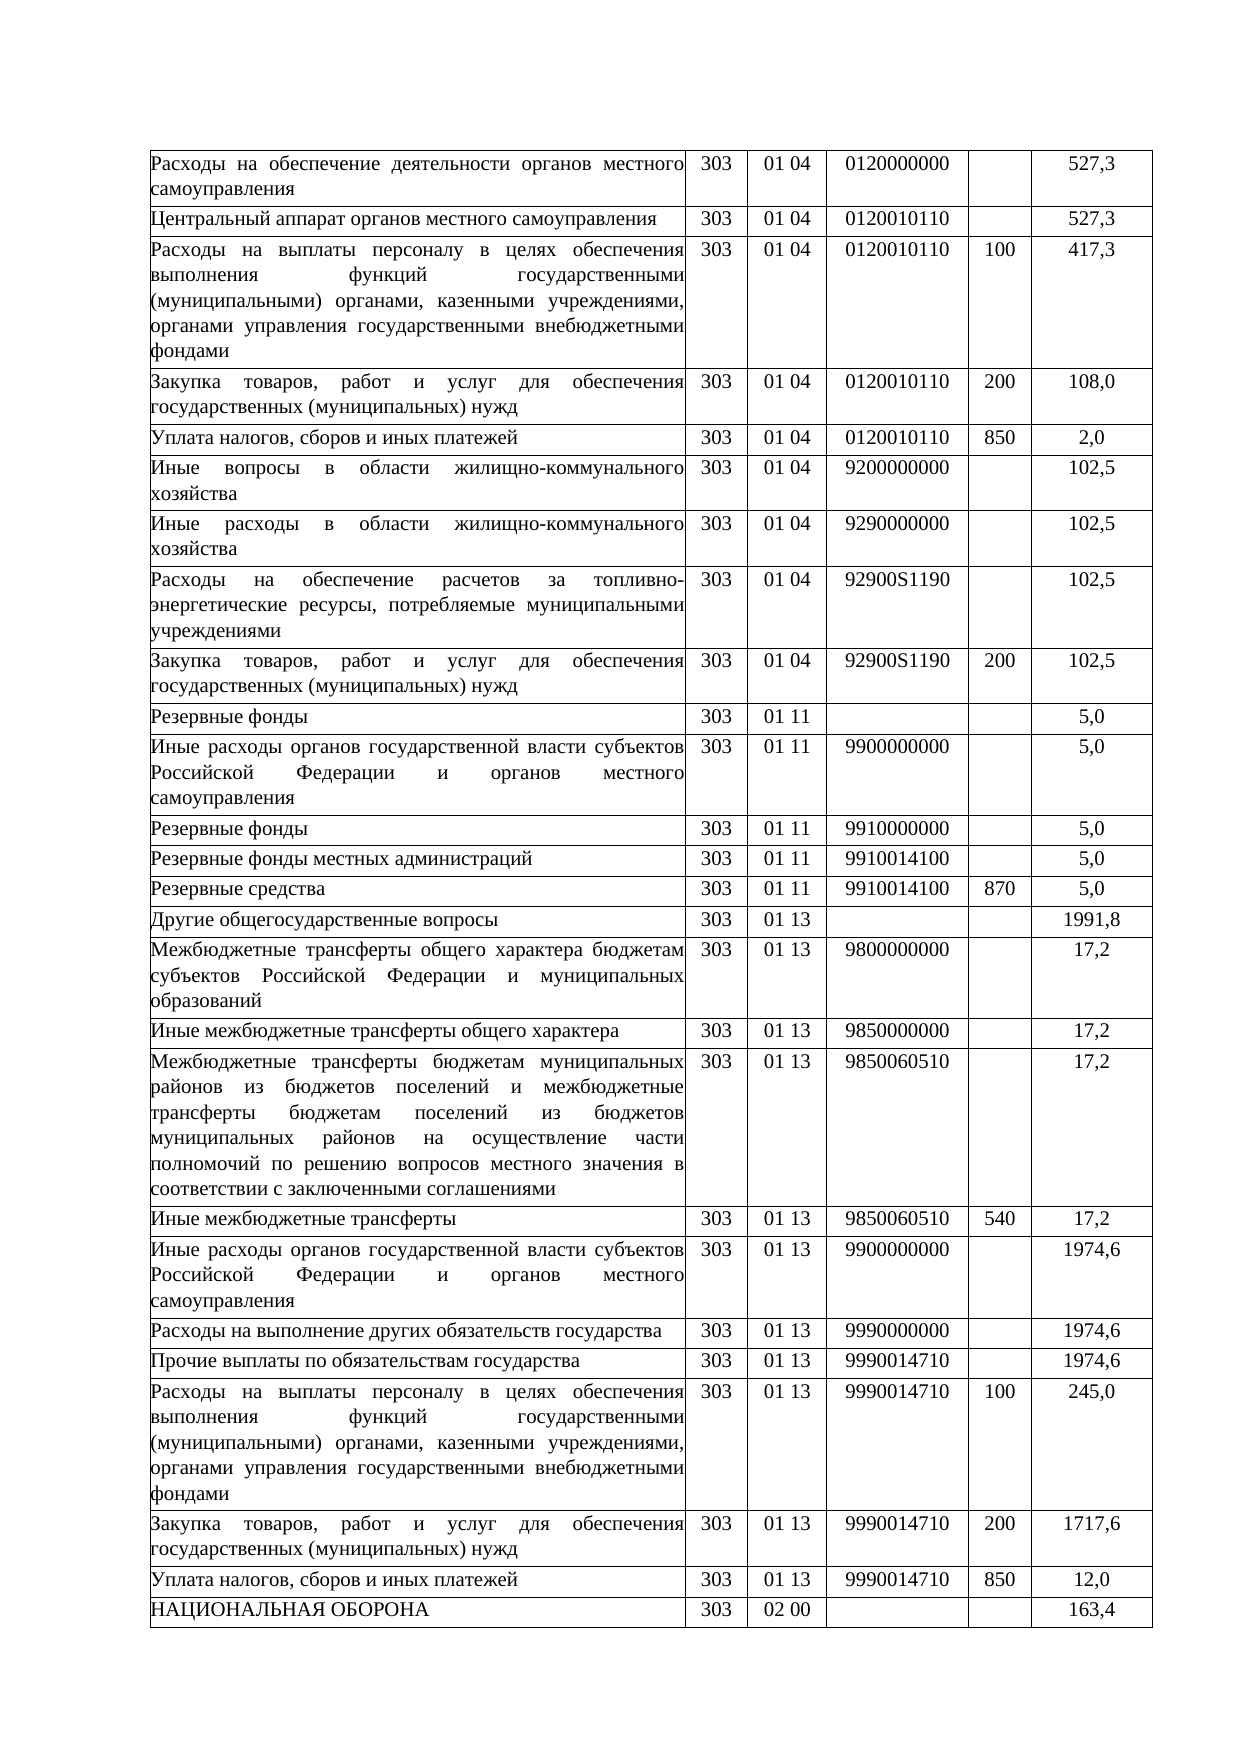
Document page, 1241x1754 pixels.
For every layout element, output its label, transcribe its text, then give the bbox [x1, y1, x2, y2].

table_cell Иные межбюджетные трансферты [151, 1207, 685, 1236]
table_cell 303 [686, 207, 747, 236]
table_cell [969, 735, 1031, 815]
table_cell Резервные фонды местных администраций [151, 846, 685, 876]
table_cell 303 [686, 369, 747, 424]
table_cell 0120010110 [827, 237, 968, 368]
table_cell [969, 1598, 1031, 1627]
table_cell Иные расходы в области жилищно-коммунального хозяйства [151, 511, 685, 566]
table_cell 163,4 [1032, 1598, 1152, 1627]
table_cell 01 04 [748, 207, 826, 236]
table_cell 1974,6 [1032, 1237, 1152, 1317]
table_cell Резервные фонды [151, 816, 685, 845]
table_cell 9200000000 [827, 456, 968, 510]
table_cell 01 13 [748, 907, 826, 937]
table_cell 5,0 [1032, 735, 1152, 815]
table_cell 102,5 [1032, 456, 1152, 510]
table_cell 9990014710 [827, 1511, 968, 1566]
table_cell 9900000000 [827, 1237, 968, 1317]
table_cell [827, 1598, 968, 1627]
table_cell 102,5 [1032, 649, 1152, 703]
table_cell 01 04 [748, 369, 826, 424]
table_cell 01 13 [748, 1049, 826, 1206]
table_cell 527,3 [1032, 151, 1152, 206]
table_cell [969, 567, 1031, 647]
table_cell [969, 846, 1031, 876]
table_cell 9850060510 [827, 1049, 968, 1206]
table_cell 01 04 [748, 511, 826, 566]
table_cell 5,0 [1032, 877, 1152, 906]
table_cell 303 [686, 938, 747, 1018]
table_cell [969, 907, 1031, 937]
table_cell 5,0 [1032, 846, 1152, 876]
table_cell Иные расходы органов государственной власти субъектов Российской Федерации и органов местного самоуправления [151, 1237, 685, 1317]
table_cell 17,2 [1032, 1207, 1152, 1236]
table_cell [969, 704, 1031, 734]
table_cell Центральный аппарат органов местного самоуправления [151, 207, 685, 236]
table_cell 01 13 [748, 1207, 826, 1236]
table_cell 303 [686, 704, 747, 734]
table_cell 01 04 [748, 567, 826, 647]
table_cell 9850000000 [827, 1019, 968, 1048]
table_cell Закупка товаров, работ и услуг для обеспечения государственных (муниципальных) нужд [151, 649, 685, 703]
table_cell [827, 907, 968, 937]
table_cell Резервные средства [151, 877, 685, 906]
table_cell 9290000000 [827, 511, 968, 566]
table_cell [969, 1349, 1031, 1378]
table_cell 303 [686, 907, 747, 937]
table_cell 303 [686, 151, 747, 206]
table_cell 9990000000 [827, 1319, 968, 1348]
table_cell 01 13 [748, 1237, 826, 1317]
table_cell 303 [686, 1349, 747, 1378]
table_cell НАЦИОНАЛЬНАЯ ОБОРОНА [151, 1598, 685, 1627]
table_cell 303 [686, 1511, 747, 1566]
table_cell Иные межбюджетные трансферты общего характера [151, 1019, 685, 1048]
table_cell 0120010110 [827, 207, 968, 236]
table_cell 102,5 [1032, 567, 1152, 647]
table_cell 200 [969, 369, 1031, 424]
table_cell 9910000000 [827, 816, 968, 845]
table_cell 12,0 [1032, 1567, 1152, 1597]
table_cell Межбюджетные трансферты бюджетам муниципальных районов из бюджетов поселений и межбюджетные трансферты бюджетам поселений из бюджетов муниципальных районов на осуществление части полномочий по решению вопросов местного значения в соответствии с заключенными соглашениями [151, 1049, 685, 1206]
table_cell 17,2 [1032, 938, 1152, 1018]
table_cell [827, 704, 968, 734]
table_cell 303 [686, 816, 747, 845]
table_cell 17,2 [1032, 1049, 1152, 1206]
table_cell [969, 151, 1031, 206]
table_cell 303 [686, 511, 747, 566]
table_cell 02 00 [748, 1598, 826, 1627]
table_cell 01 11 [748, 877, 826, 906]
table_cell 417,3 [1032, 237, 1152, 368]
table_cell [969, 207, 1031, 236]
table_cell 01 04 [748, 425, 826, 454]
table_cell 01 13 [748, 1019, 826, 1048]
table_cell 303 [686, 735, 747, 815]
table_cell 9990014710 [827, 1567, 968, 1597]
table_cell 303 [686, 425, 747, 454]
table_cell 303 [686, 649, 747, 703]
table_cell 9900000000 [827, 735, 968, 815]
table_cell [969, 816, 1031, 845]
table_cell 01 13 [748, 1567, 826, 1597]
table_cell 303 [686, 237, 747, 368]
table_cell 0120000000 [827, 151, 968, 206]
table_cell 100 [969, 1379, 1031, 1510]
table_cell [969, 938, 1031, 1018]
table_cell 303 [686, 456, 747, 510]
table_cell 303 [686, 877, 747, 906]
table_cell Межбюджетные трансферты общего характера бюджетам субъектов Российской Федерации и муниципальных образований [151, 938, 685, 1018]
table_cell 303 [686, 567, 747, 647]
table_cell 303 [686, 1319, 747, 1348]
table_cell Закупка товаров, работ и услуг для обеспечения государственных (муниципальных) нужд [151, 369, 685, 424]
table_cell 540 [969, 1207, 1031, 1236]
table_cell 01 13 [748, 938, 826, 1018]
table_cell 200 [969, 1511, 1031, 1566]
table_cell Закупка товаров, работ и услуг для обеспечения государственных (муниципальных) нужд [151, 1511, 685, 1566]
table_cell Расходы на обеспечение расчетов за топливно-энергетические ресурсы, потребляемые муниципальными учреждениями [151, 567, 685, 647]
table_cell 9850060510 [827, 1207, 968, 1236]
table_cell 108,0 [1032, 369, 1152, 424]
table_cell 9800000000 [827, 938, 968, 1018]
table_cell 1974,6 [1032, 1349, 1152, 1378]
table_cell 102,5 [1032, 511, 1152, 566]
table_cell 303 [686, 1207, 747, 1236]
table_cell 0120010110 [827, 425, 968, 454]
table_cell 01 13 [748, 1349, 826, 1378]
table_cell 01 13 [748, 1379, 826, 1510]
table_cell [969, 1019, 1031, 1048]
table_cell Резервные фонды [151, 704, 685, 734]
table_cell 850 [969, 1567, 1031, 1597]
table_cell 01 11 [748, 735, 826, 815]
table_cell 9990014710 [827, 1379, 968, 1510]
table_cell Иные расходы органов государственной власти субъектов Российской Федерации и органов местного самоуправления [151, 735, 685, 815]
table_cell 9990014710 [827, 1349, 968, 1378]
table_cell Уплата налогов, сборов и иных платежей [151, 425, 685, 454]
table_cell 303 [686, 1379, 747, 1510]
table_cell 0120010110 [827, 369, 968, 424]
table_cell 303 [686, 1019, 747, 1048]
table_cell 17,2 [1032, 1019, 1152, 1048]
table_cell 303 [686, 1567, 747, 1597]
table_cell 1991,8 [1032, 907, 1152, 937]
table_cell Расходы на обеспечение деятельности органов местного самоуправления [151, 151, 685, 206]
table_cell 01 13 [748, 1511, 826, 1566]
table_cell 100 [969, 237, 1031, 368]
table_cell 1974,6 [1032, 1319, 1152, 1348]
table_cell Иные вопросы в области жилищно-коммунального хозяйства [151, 456, 685, 510]
table_cell 200 [969, 649, 1031, 703]
table_cell Расходы на выполнение других обязательств государства [151, 1319, 685, 1348]
table_cell 303 [686, 1598, 747, 1627]
table_cell 2,0 [1032, 425, 1152, 454]
table_cell 1717,6 [1032, 1511, 1152, 1566]
table_cell 303 [686, 846, 747, 876]
table_cell 9910014100 [827, 846, 968, 876]
table_cell 303 [686, 1049, 747, 1206]
table_cell 01 11 [748, 704, 826, 734]
table_cell 01 04 [748, 237, 826, 368]
table_cell 9910014100 [827, 877, 968, 906]
table_cell Другие общегосударственные вопросы [151, 907, 685, 937]
table_cell [969, 456, 1031, 510]
table_cell 92900S1190 [827, 567, 968, 647]
table_cell 245,0 [1032, 1379, 1152, 1510]
table_cell 01 04 [748, 456, 826, 510]
table_cell 01 13 [748, 1319, 826, 1348]
table_cell 850 [969, 425, 1031, 454]
table_cell 5,0 [1032, 816, 1152, 845]
table_cell [969, 1319, 1031, 1348]
table_cell 92900S1190 [827, 649, 968, 703]
table_cell 5,0 [1032, 704, 1152, 734]
table_cell 01 04 [748, 151, 826, 206]
table_cell 527,3 [1032, 207, 1152, 236]
table_cell 01 11 [748, 846, 826, 876]
table_cell [969, 511, 1031, 566]
table_cell Уплата налогов, сборов и иных платежей [151, 1567, 685, 1597]
table_cell 01 11 [748, 816, 826, 845]
table_cell 01 04 [748, 649, 826, 703]
table_cell [969, 1237, 1031, 1317]
table_cell 870 [969, 877, 1031, 906]
table_cell [969, 1049, 1031, 1206]
table_cell 303 [686, 1237, 747, 1317]
table_cell Прочие выплаты по обязательствам государства [151, 1349, 685, 1378]
